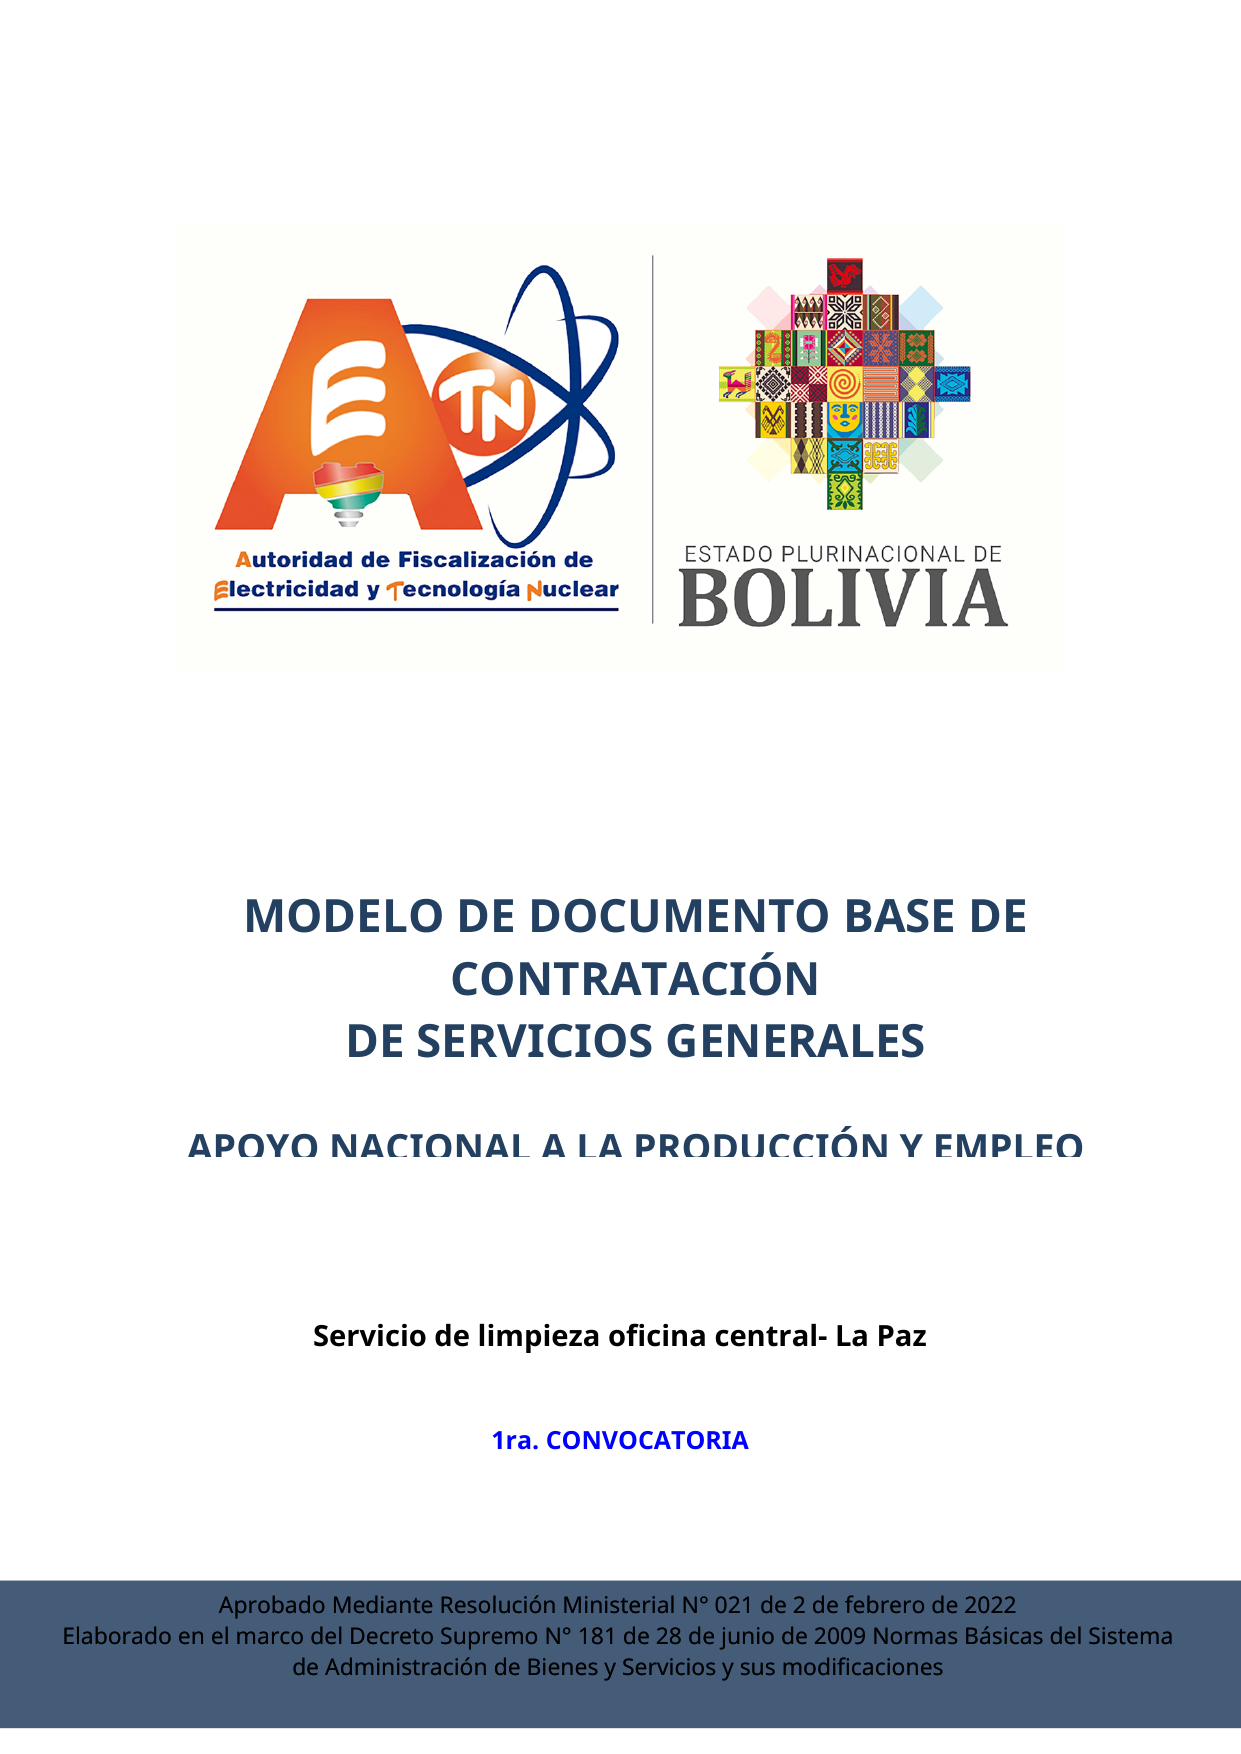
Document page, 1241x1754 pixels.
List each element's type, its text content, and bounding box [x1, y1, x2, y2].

picture [177, 224, 1064, 672]
text 1ra. CONVOCATORIA [177, 1423, 1063, 1457]
text Servicio de limpieza oficina central- La Paz [177, 1315, 1063, 1355]
